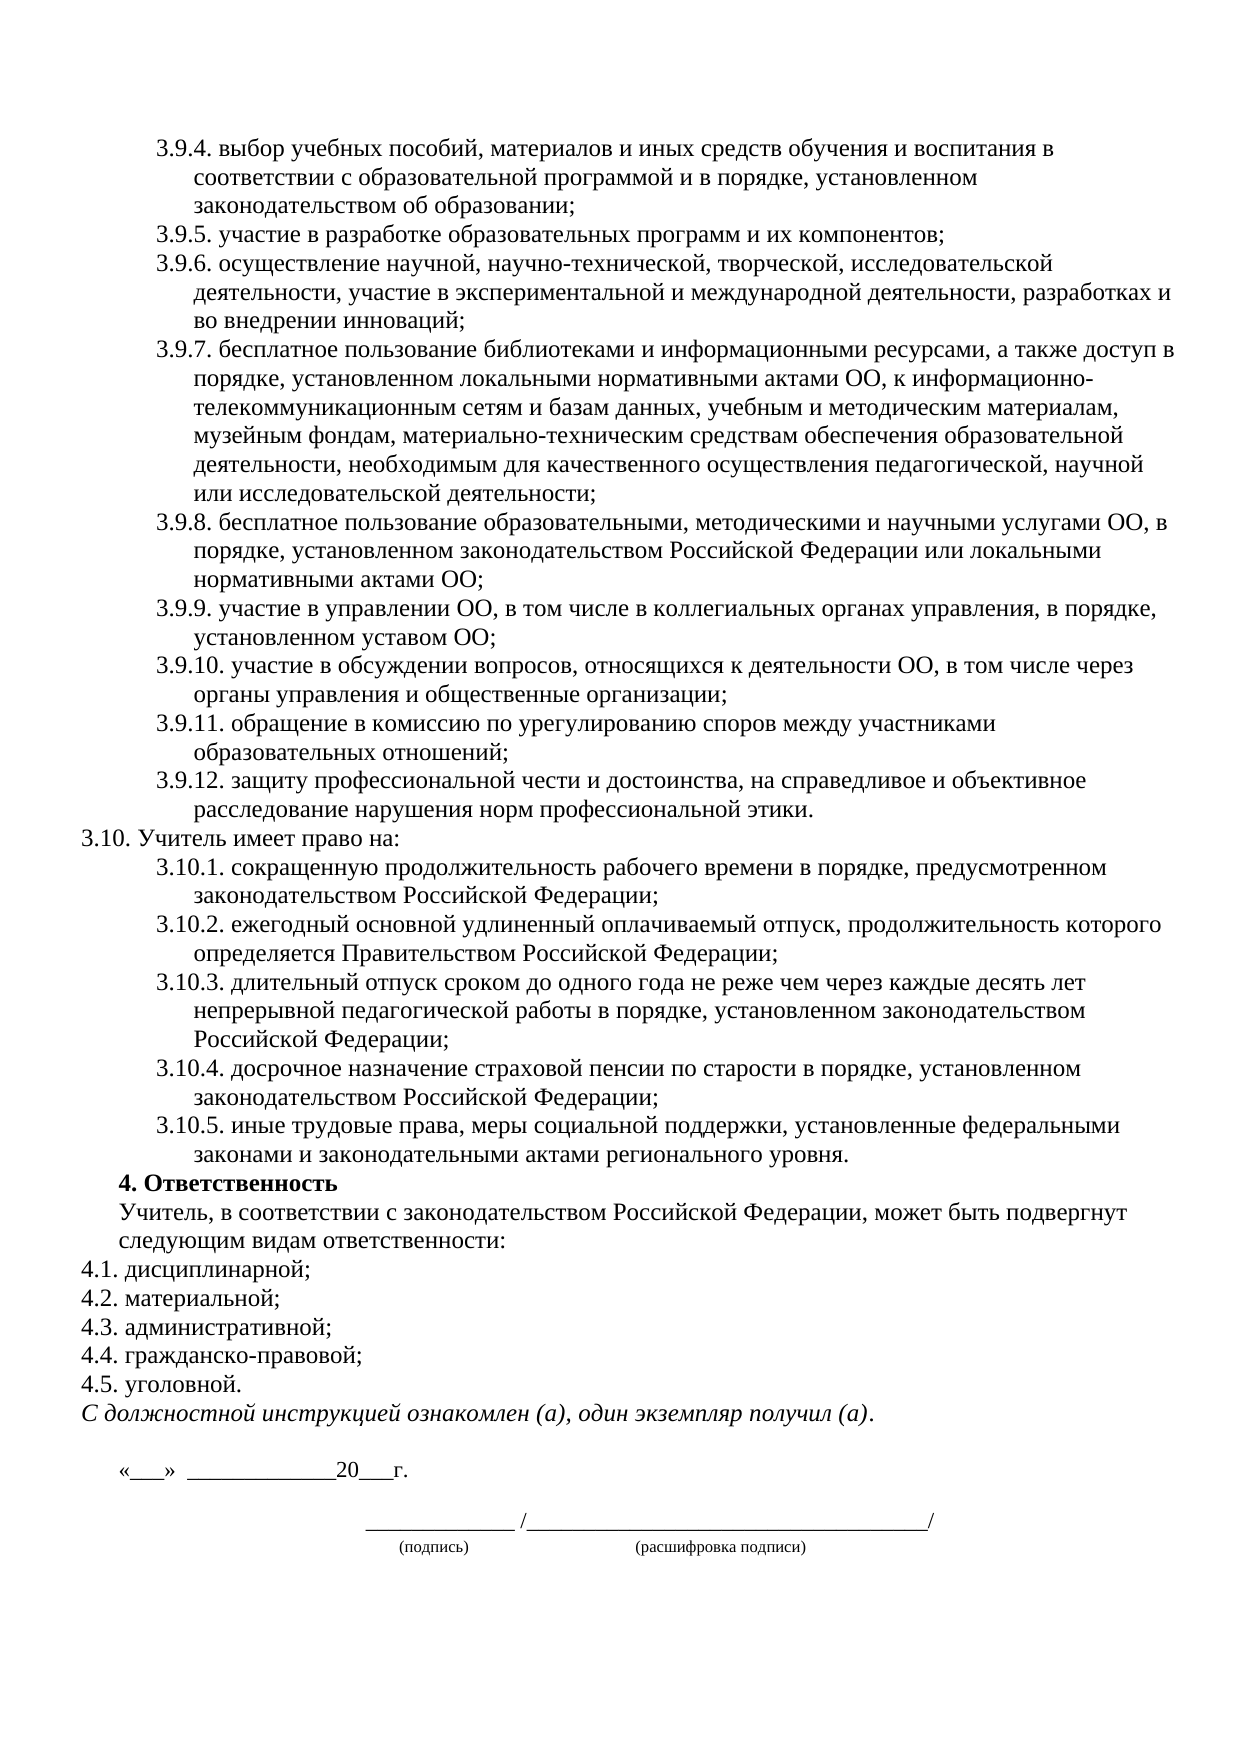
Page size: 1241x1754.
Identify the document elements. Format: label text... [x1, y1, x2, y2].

text С должностной инструкцией ознакомлен (а), один экземпляр получил (а). [81, 1398, 1181, 1427]
list участие в управлении ОО, в том числе в коллегиальных органах управления, в порядке, установленном уставом ОО; [156, 593, 1181, 651]
list участие в разработке образовательных программ и их компонентов; [156, 219, 1181, 248]
list досрочное назначение страховой пенсии по старости в порядке, установленном законодательством Российской Федерации; [156, 1053, 1181, 1111]
list гражданско-правовой; [81, 1341, 1181, 1369]
list материальной; [81, 1283, 1181, 1312]
list длительный отпуск сроком до одного года не реже чем через каждые десять лет непрерывной педагогической работы в порядке, установленном законодательством Российской Федерации; [156, 967, 1181, 1053]
subtitle 4. Ответственность [118, 1168, 1181, 1197]
list бесплатное пользование библиотеками и информационными ресурсами, а также доступ в порядке, установленном локальными нормативными актами ОО, к информационно-телекоммуникационным сетям и базам данных, учебным и методическим материалам, музейным фондам, материально-техническим средствам обеспечения образовательной деятельности, необходимым для качественного осуществления педагогической, научной или исследовательской деятельности; [156, 334, 1181, 507]
list иные трудовые права, меры социальной поддержки, установленные федеральными законами и законодательными актами регионального уровня. [156, 1111, 1181, 1168]
text (подпись) (расшифровка подписи) [118, 1537, 1181, 1556]
text Учитель, в соответствии с законодательством Российской Федерации, может быть подвергнут следующим видам ответственности: [118, 1197, 1181, 1254]
list уголовной. [81, 1369, 1181, 1398]
text _____________ /___________________________________/ [118, 1507, 1181, 1533]
list защиту профессиональной чести и достоинства, на справедливое и объективное расследование нарушения норм профессиональной этики. [156, 766, 1181, 823]
text «___» _____________20___г. [118, 1456, 1181, 1482]
list сокращенную продолжительность рабочего времени в порядке, предусмотренном законодательством Российской Федерации; [156, 852, 1181, 909]
list участие в обсуждении вопросов, относящихся к деятельности ОО, в том числе через органы управления и общественные организации; [156, 651, 1181, 708]
list административной; [81, 1312, 1181, 1341]
list бесплатное пользование образовательными, методическими и научными услугами ОО, в порядке, установленном законодательством Российской Федерации или локальными нормативными актами ОО; [156, 507, 1181, 593]
list выбор учебных пособий, материалов и иных средств обучения и воспитания в соответствии с образовательной программой и в порядке, установленном законодательством об образовании; [156, 133, 1181, 219]
list обращение в комиссию по урегулированию споров между участниками образовательных отношений; [156, 708, 1181, 766]
list осуществление научной, научно-технической, творческой, исследовательской деятельности, участие в экспериментальной и международной деятельности, разработках и во внедрении инноваций; [156, 248, 1181, 334]
list Учитель имеет право на: [81, 823, 1181, 852]
list дисциплинарной; [81, 1254, 1181, 1283]
list ежегодный основной удлиненный оплачиваемый отпуск, продолжительность которого определяется Правительством Российской Федерации; [156, 909, 1181, 967]
